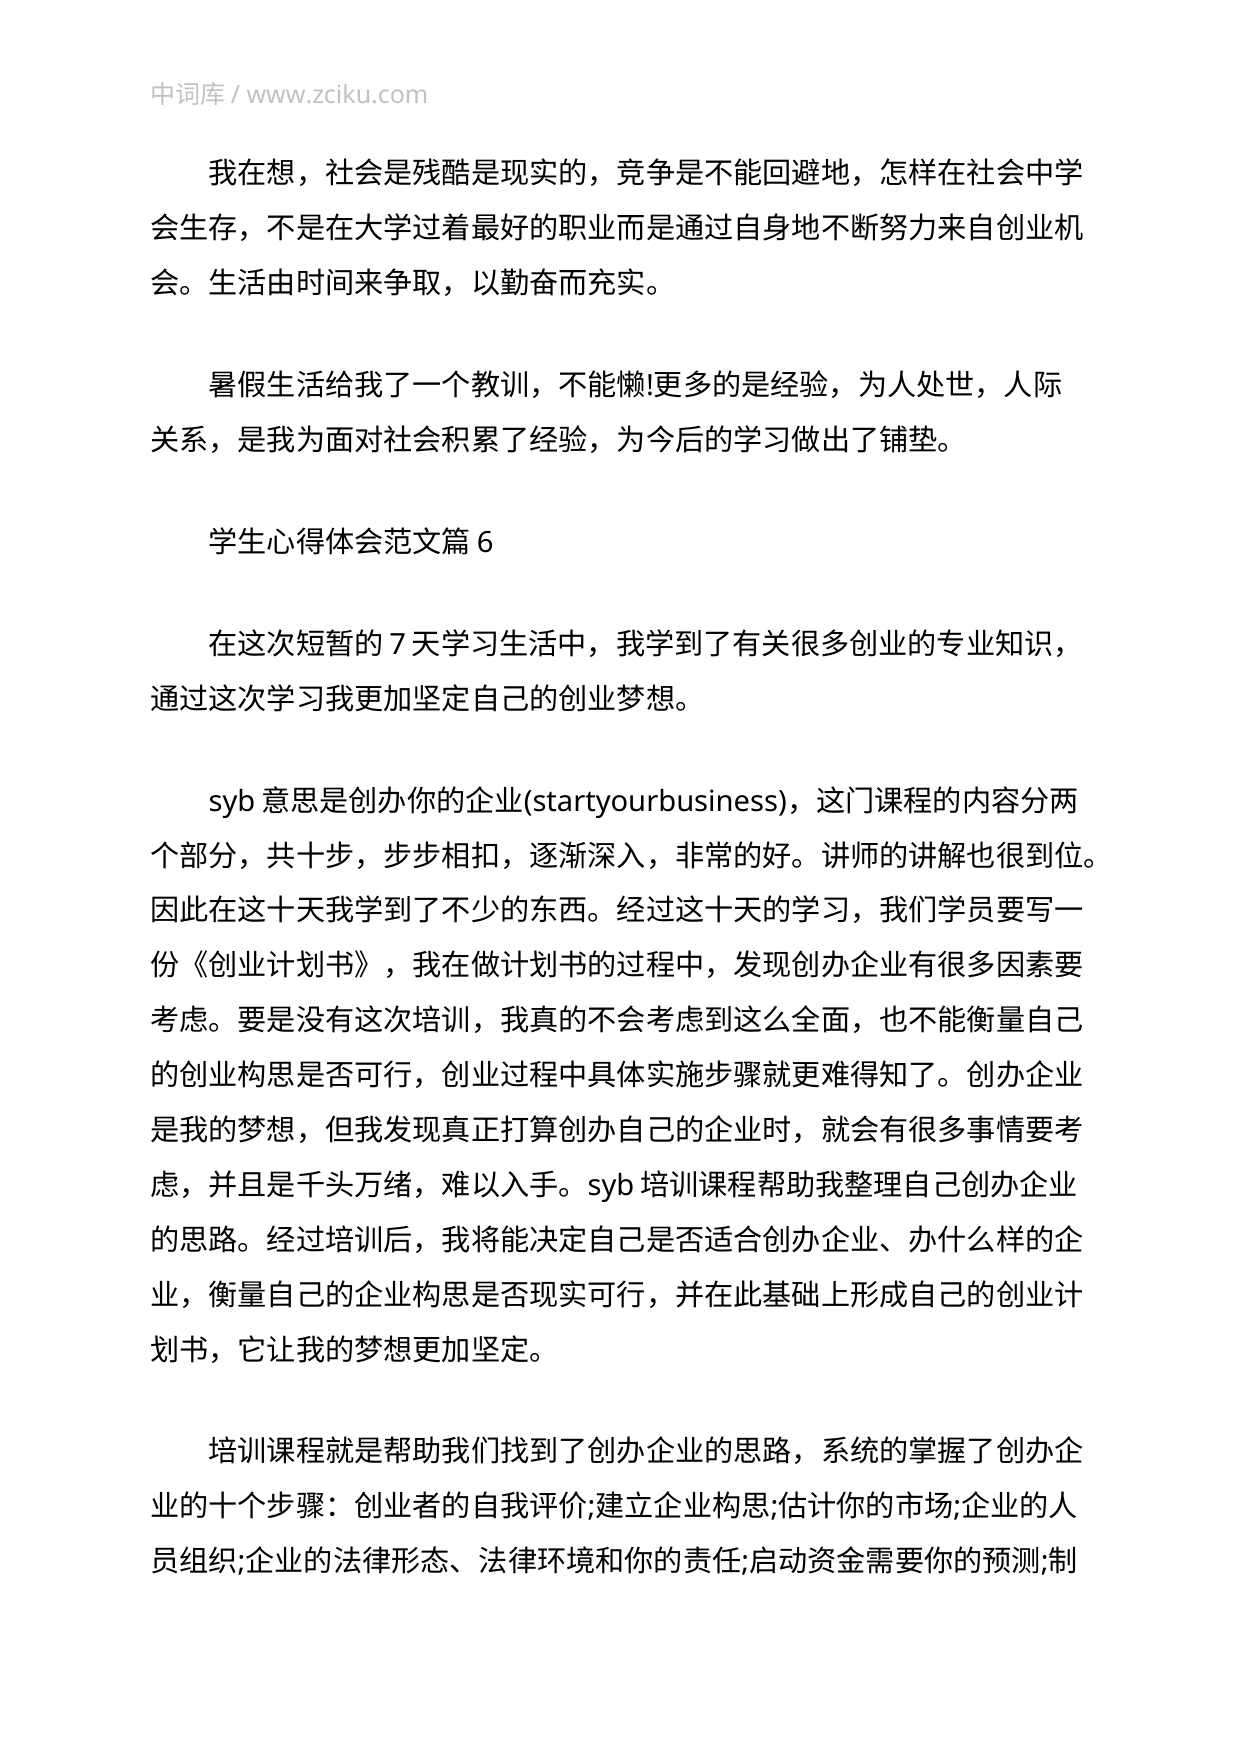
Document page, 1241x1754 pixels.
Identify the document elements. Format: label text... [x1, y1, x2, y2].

text 暑假生活给我了一个教训，不能懒!更多的是经验，为人处世，人际关系，是我为面对社会积累了经验，为今后的学习做出了铺垫。 [150, 362, 1090, 459]
text syb意思是创办你的企业(startyourbusiness)，这门课程的内容分两个部分，共十步，步步相扣，逐渐深入，非常的好。讲师的讲解也很到位。因此在这十天我学到了不少的东西。经过这十天的学习，我们学员要写一份《创业计划书》，我在做计划书的过程中，发现创办企业有很多因素要考虑。要是没有这次培训，我真的不会考虑到这么全面，也不能衡量自己的创业构思是否可行，创业过程中具体实施步骤就更难得知了。创办企业是我的梦想，但我发现真正打算创办自己的企业时，就会有很多事情要考虑，并且是千头万绪，难以入手。syb培训课程帮助我整理自己创办企业的思路。经过培训后，我将能决定自己是否适合创办企业、办什么样的企业，衡量自己的企业构思是否现实可行，并在此基础上形成自己的创业计划书，它让我的梦想更加坚定。 [150, 777, 1090, 1368]
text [150, 1428, 1090, 1580]
text 我在想，社会是残酷是现实的，竞争是不能回避地，怎样在社会中学会生存，不是在大学过着最好的职业而是通过自身地不断努力来自创业机会。生活由时间来争取，以勤奋而充实。 [150, 150, 1090, 302]
text 在这次短暂的7天学习生活中，我学到了有关很多创业的专业知识，通过这次学习我更加坚定自己的创业梦想。 [150, 620, 1090, 718]
text 学生心得体会范文篇6 [150, 518, 1090, 561]
